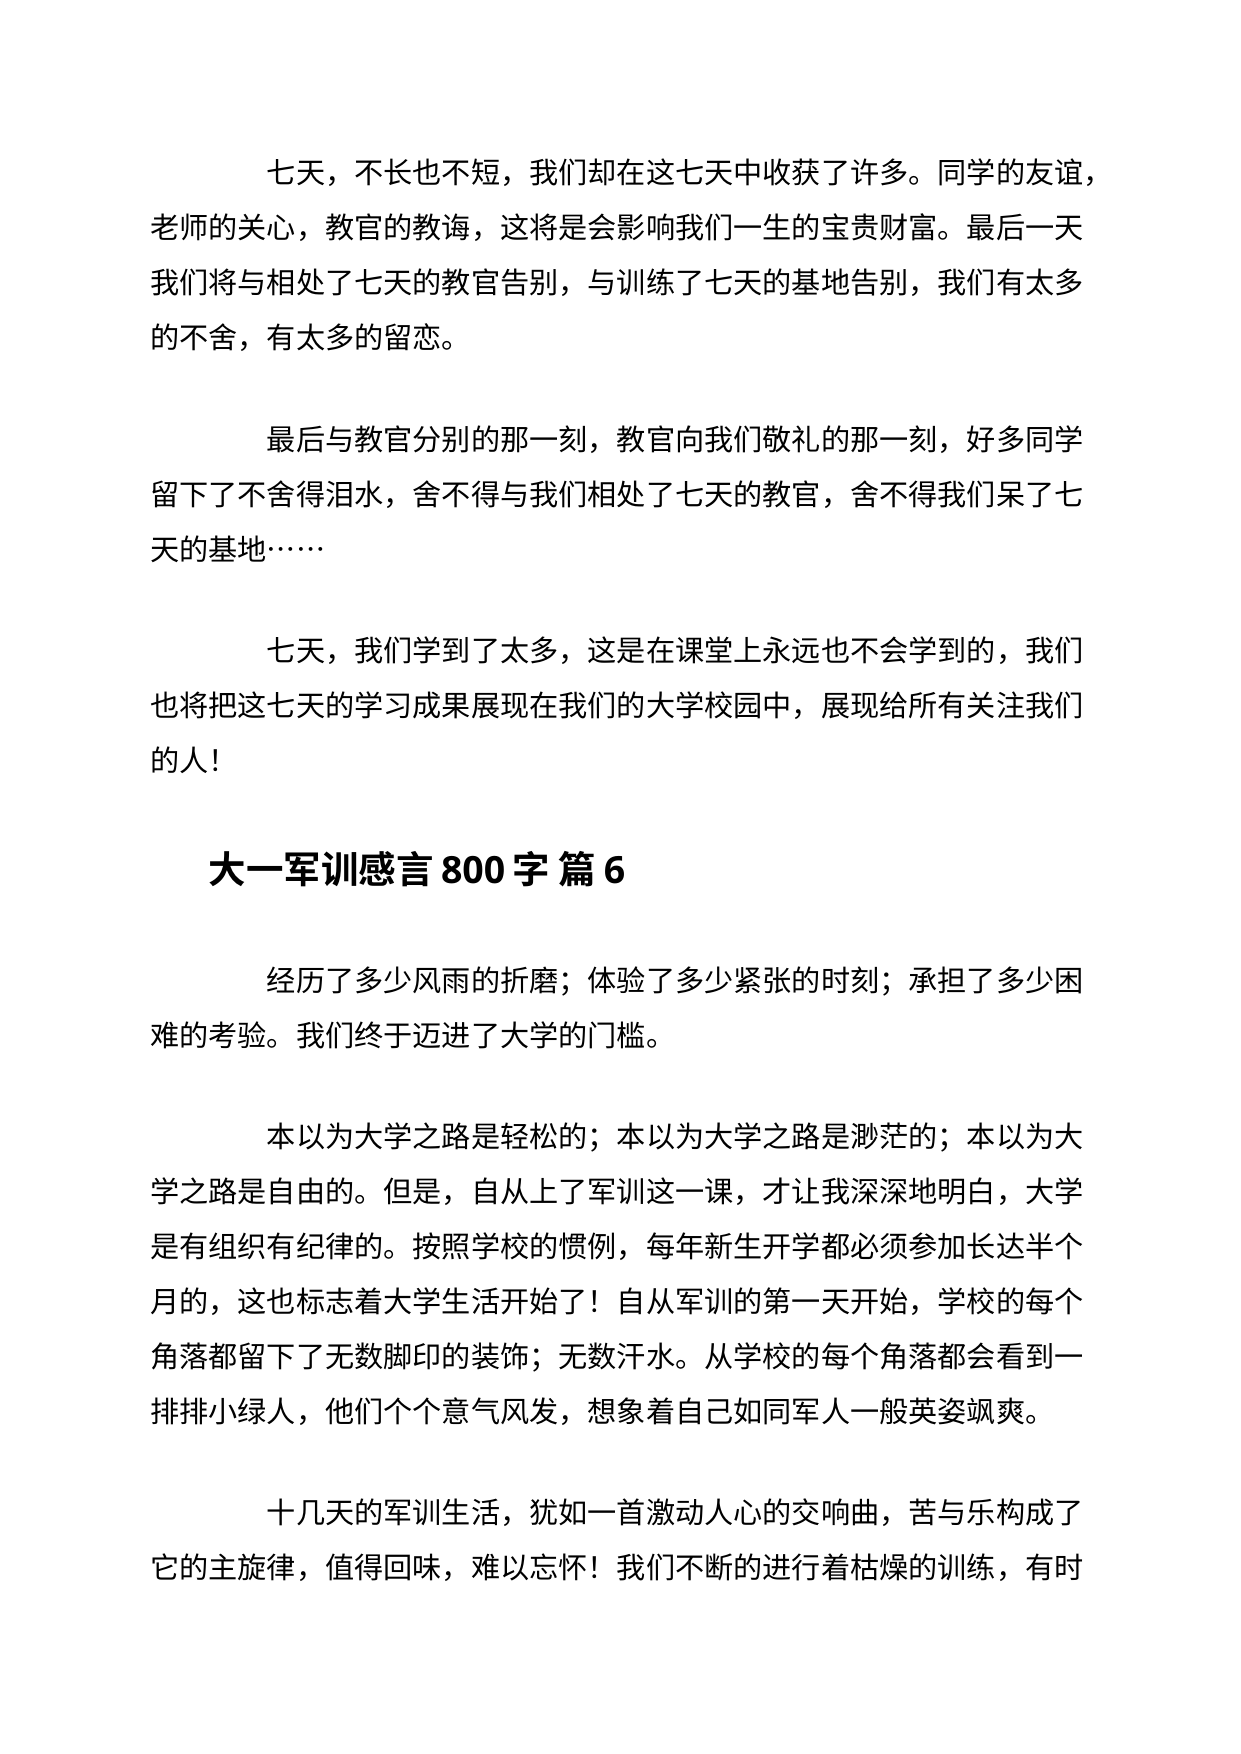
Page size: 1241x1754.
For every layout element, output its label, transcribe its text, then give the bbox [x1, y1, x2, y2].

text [150, 1490, 1090, 1587]
text 本以为大学之路是轻松的；本以为大学之路是渺茫的；本以为大学之路是自由的。但是，自从上了军训这一课，才让我深深地明白，大学是有组织有纪律的。按照学校的惯例，每年新生开学都必须参加长达半个月的，这也标志着大学生活开始了！自从军训的第一天开始，学校的每个角落都留下了无数脚印的装饰；无数汗水。从学校的每个角落都会看到一排排小绿人，他们个个意气风发，想象着自己如同军人一般英姿飒爽。 [150, 1114, 1090, 1431]
text 大一军训感言800字 篇6 [150, 839, 1090, 894]
text 最后与教官分别的那一刻，教官向我们敬礼的那一刻，好多同学留下了不舍得泪水，舍不得与我们相处了七天的教官，舍不得我们呆了七天的基地…… [150, 416, 1090, 568]
text 七天，不长也不短，我们却在这七天中收获了许多。同学的友谊，老师的关心，教官的教诲，这将是会影响我们一生的宝贵财富。最后一天我们将与相处了七天的教官告别，与训练了七天的基地告别，我们有太多的不舍，有太多的留恋。 [150, 150, 1090, 357]
text 经历了多少风雨的折磨；体验了多少紧张的时刻；承担了多少困难的考验。我们终于迈进了大学的门槛。 [150, 957, 1090, 1054]
text 七天，我们学到了太多，这是在课堂上永远也不会学到的，我们也将把这七天的学习成果展现在我们的大学校园中，展现给所有关注我们的人！ [150, 628, 1090, 780]
